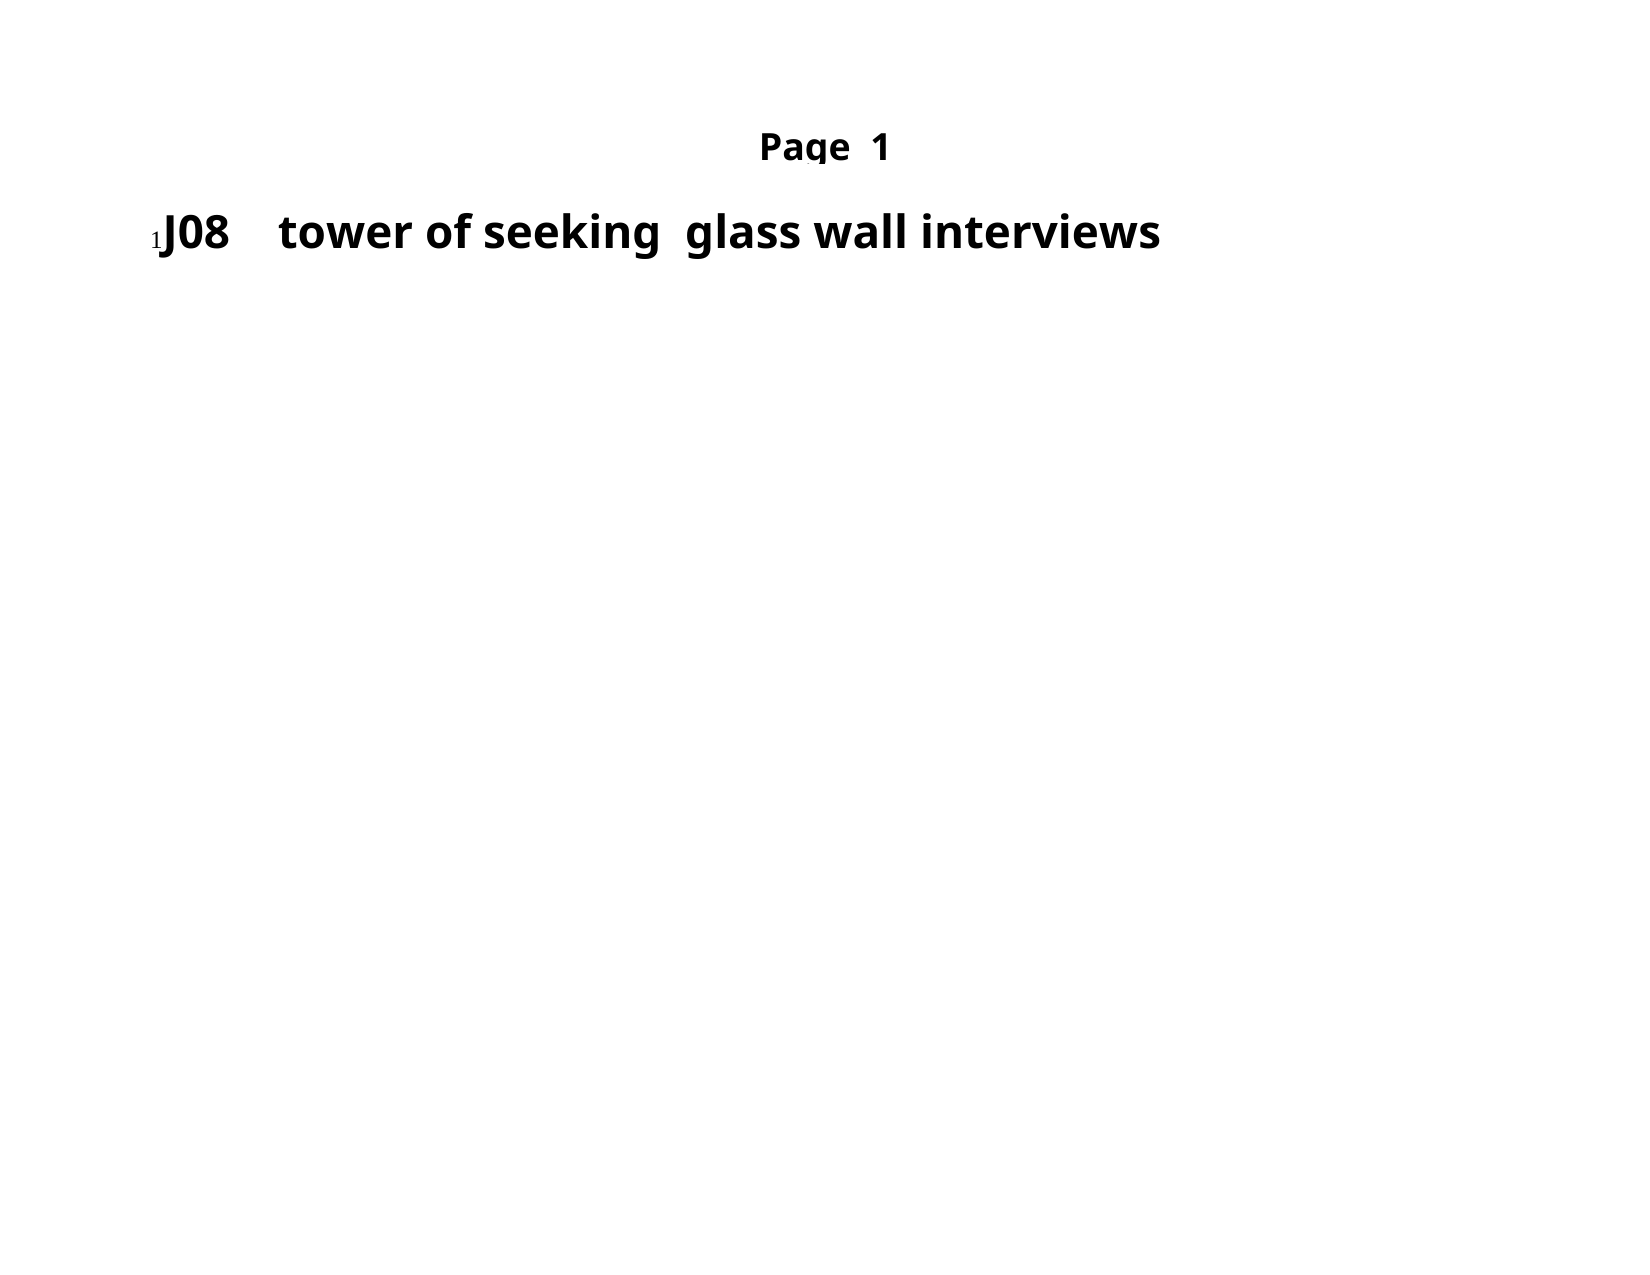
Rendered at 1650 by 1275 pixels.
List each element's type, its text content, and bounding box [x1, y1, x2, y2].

text J08 tower of seeking glass wall interviews [150, 200, 1500, 262]
